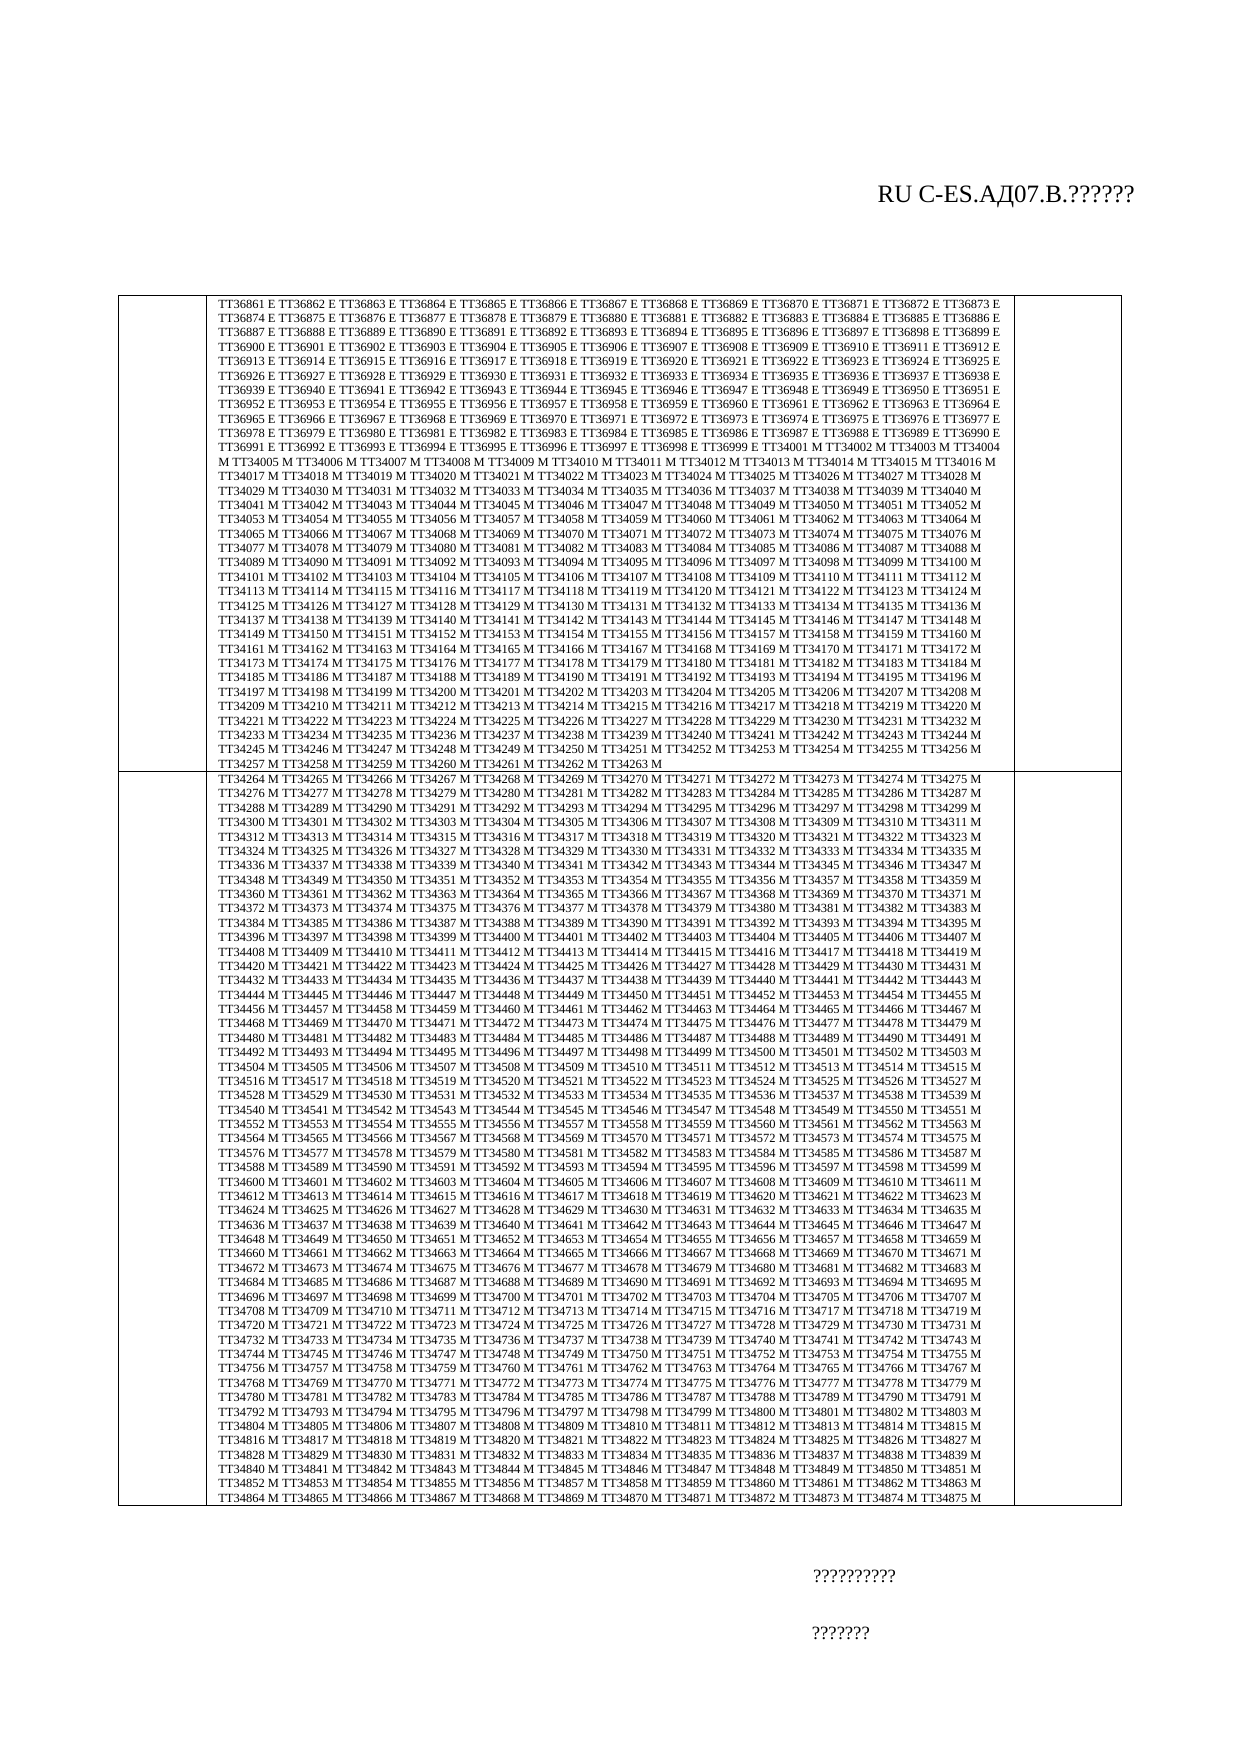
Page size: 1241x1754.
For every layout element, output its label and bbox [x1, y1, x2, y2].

table_cell [1015, 772, 1121, 1505]
table_cell [1015, 296, 1121, 771]
table_cell [207, 296, 1014, 771]
table_cell [119, 772, 206, 1505]
table_cell [207, 772, 1014, 1505]
table_cell [119, 296, 206, 771]
